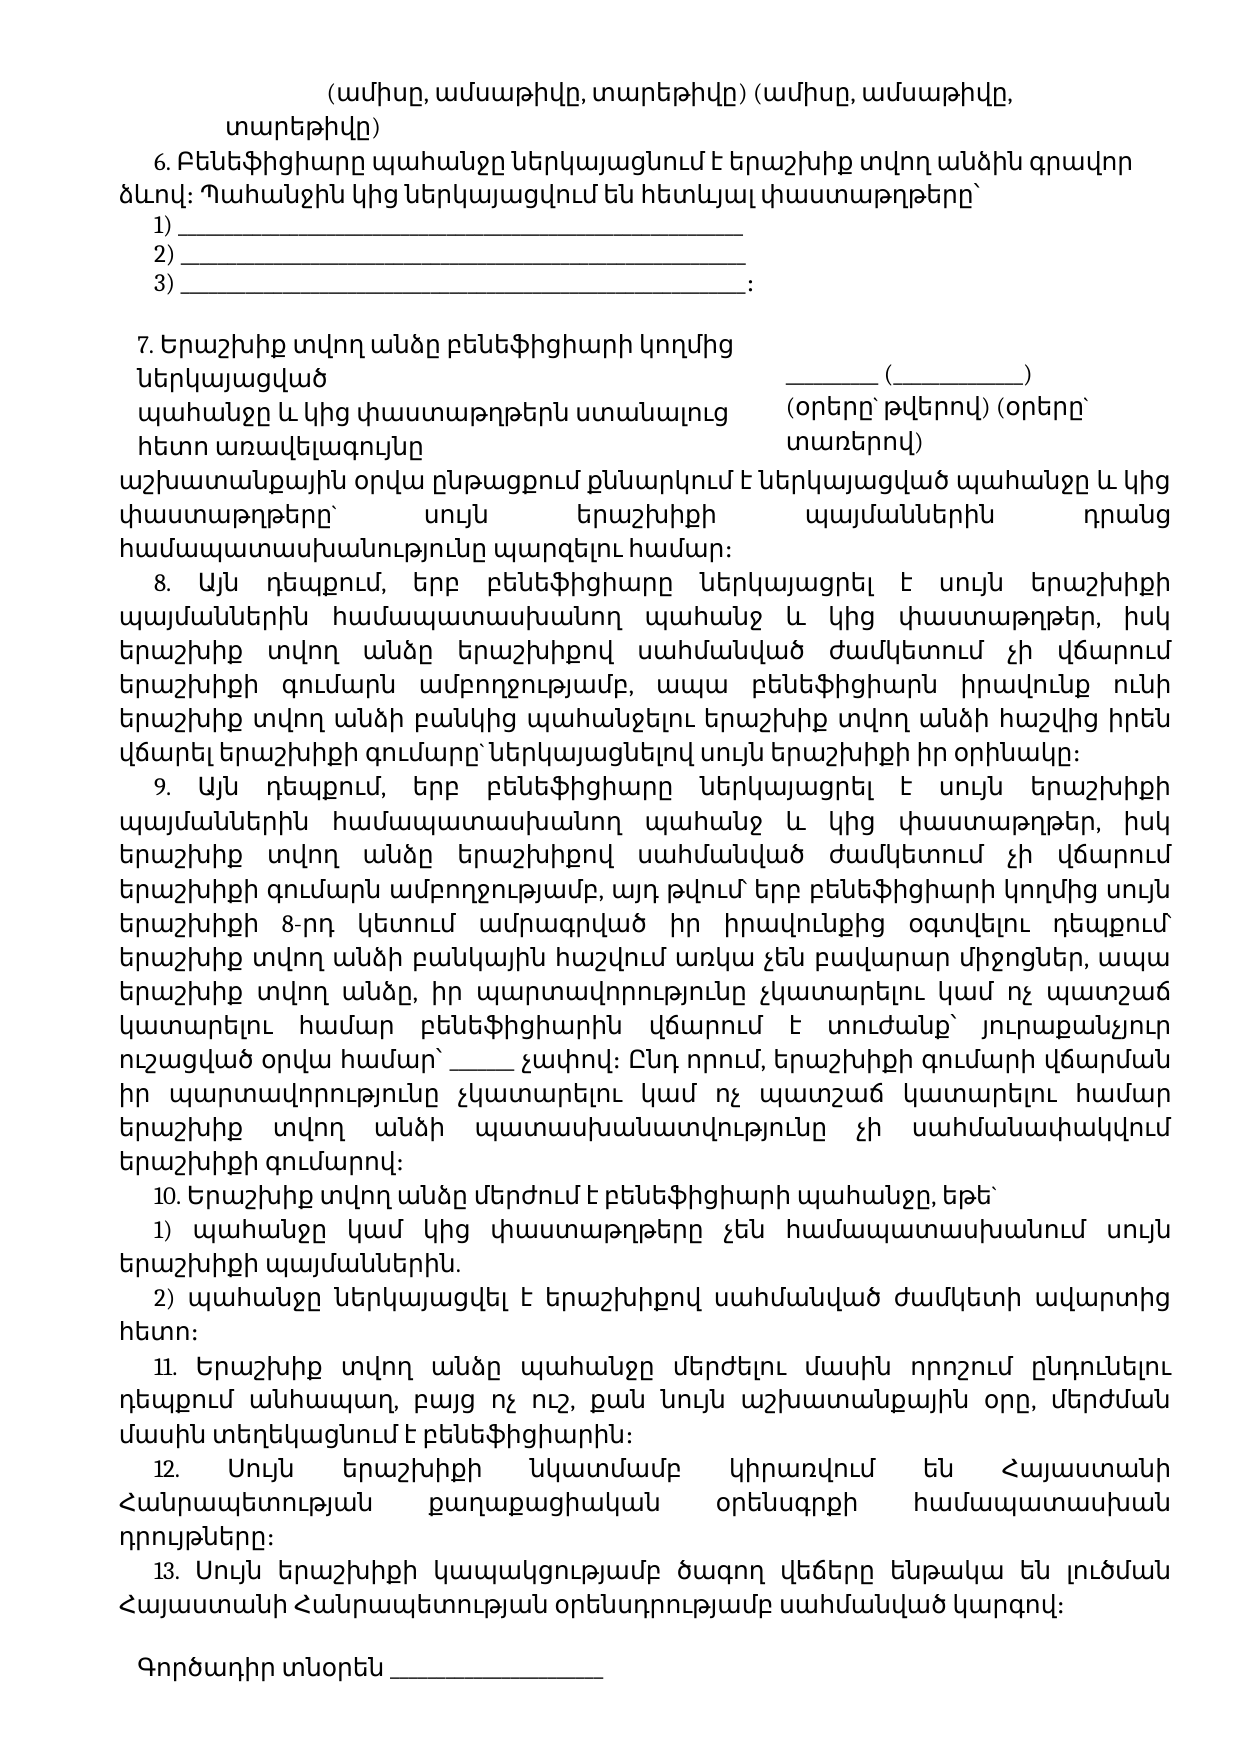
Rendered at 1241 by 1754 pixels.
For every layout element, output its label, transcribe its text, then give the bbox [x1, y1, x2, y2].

text 13. Սույն երաշխիքի կապակցությամբ ծագող վեճերը ենթակա են լուծման Հայաստանի Հանրապետության օրենսդրությամբ սահմանված կարգով։ [118, 1552, 1171, 1621]
text 1) պահանջը կամ կից փաստաթղթերը չեն համապատասխանում սույն երաշխիքի պայմաններին. [118, 1212, 1171, 1280]
text 1) _____________________________________________________________ [118, 211, 1171, 240]
text 6. Բենեֆիցիարը պահանջը ներկայացնում է երաշխիք տվող անձին գրավոր ձևով։ Պահանջին կից ներկայացվում են հետևյալ փաստաթղթերը՝ [118, 143, 1171, 211]
text 11. Երաշխիք տվող անձը պահանջը մերժելու մասին որոշում ընդունելու դեպքում անհապաղ, բայց ոչ ուշ, քան նույն աշխատանքային օրը, մերժման մասին տեղեկացնում է բենեֆիցիարին։ [118, 1348, 1171, 1450]
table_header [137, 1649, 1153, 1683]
text 12. Սույն երաշխիքի նկատմամբ կիրառվում են Հայաստանի Հանրապետության քաղաքացիական օրենսգրքի համապատասխան դրույթները։ [118, 1450, 1171, 1552]
text 2) պահանջը ներկայացվել է երաշխիքով սահմանված ժամկետի ավարտից հետո։ [118, 1280, 1171, 1348]
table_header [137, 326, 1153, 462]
text 9. Այն դեպքում, երբ բենեֆիցիարը ներկայացրել է սույն երաշխիքի պայմաններին համապատասխանող պահանջ և կից փաստաթղթեր, իսկ երաշխիք տվող անձը երաշխիքով սահմանված ժամկետում չի վճարում երաշխիքի գումարն ամբողջությամբ, այդ թվում` երբ բենեֆիցիարի կողմից սույն երաշխիքի 8-րդ կետում ամրագրված իր իրավունքից օգտվելու դեպքում` երաշխիք տվող անձի բանկային հաշվում առկա չեն բավարար միջոցներ, ապա երաշխիք տվող անձը, իր պարտավորությունը չկատարելու կամ ոչ պատշաճ կատարելու համար բենեֆիցիարին վճարում է տուժանք՝ յուրաքանչյուր ուշացված օրվա համար՝ _______ չափով։ Ընդ որում, երաշխիքի գումարի վճարման իր պարտավորությունը չկատարելու կամ ոչ պատշաճ կատարելու համար երաշխիք տվող անձի պատասխանատվությունը չի սահմանափակվում երաշխիքի գումարով։ [118, 769, 1171, 1178]
text 3) _____________________________________________________________։ [118, 269, 1171, 297]
text աշխատանքային օրվա ընթացքում քննարկում է ներկայացված պահանջը և կից փաստաթղթերը` սույն երաշխիքի պայմաններին դրանց համապատասխանությունը պարզելու համար։ [118, 462, 1171, 565]
text 10. Երաշխիք տվող անձը մերժում է բենեֆիցիարի պահանջը, եթե` [118, 1178, 1171, 1212]
text (ամիսը, ամսաթիվը, տարեթիվը) (ամիսը, ամսաթիվը, տարեթիվը) [225, 75, 1171, 143]
text 8. Այն դեպքում, երբ բենեֆիցիարը ներկայացրել է սույն երաշխիքի պայմաններին համապատասխանող պահանջ և կից փաստաթղթեր, իսկ երաշխիք տվող անձը երաշխիքով սահմանված ժամկետում չի վճարում երաշխիքի գումարն ամբողջությամբ, ապա բենեֆիցիարն իրավունք ունի երաշխիք տվող անձի բանկից պահանջելու երաշխիք տվող անձի հաշվից իրեն վճարել երաշխիքի գումարը` ներկայացնելով սույն երաշխիքի իր օրինակը։ [118, 565, 1171, 769]
text 2) _____________________________________________________________ [118, 240, 1171, 269]
